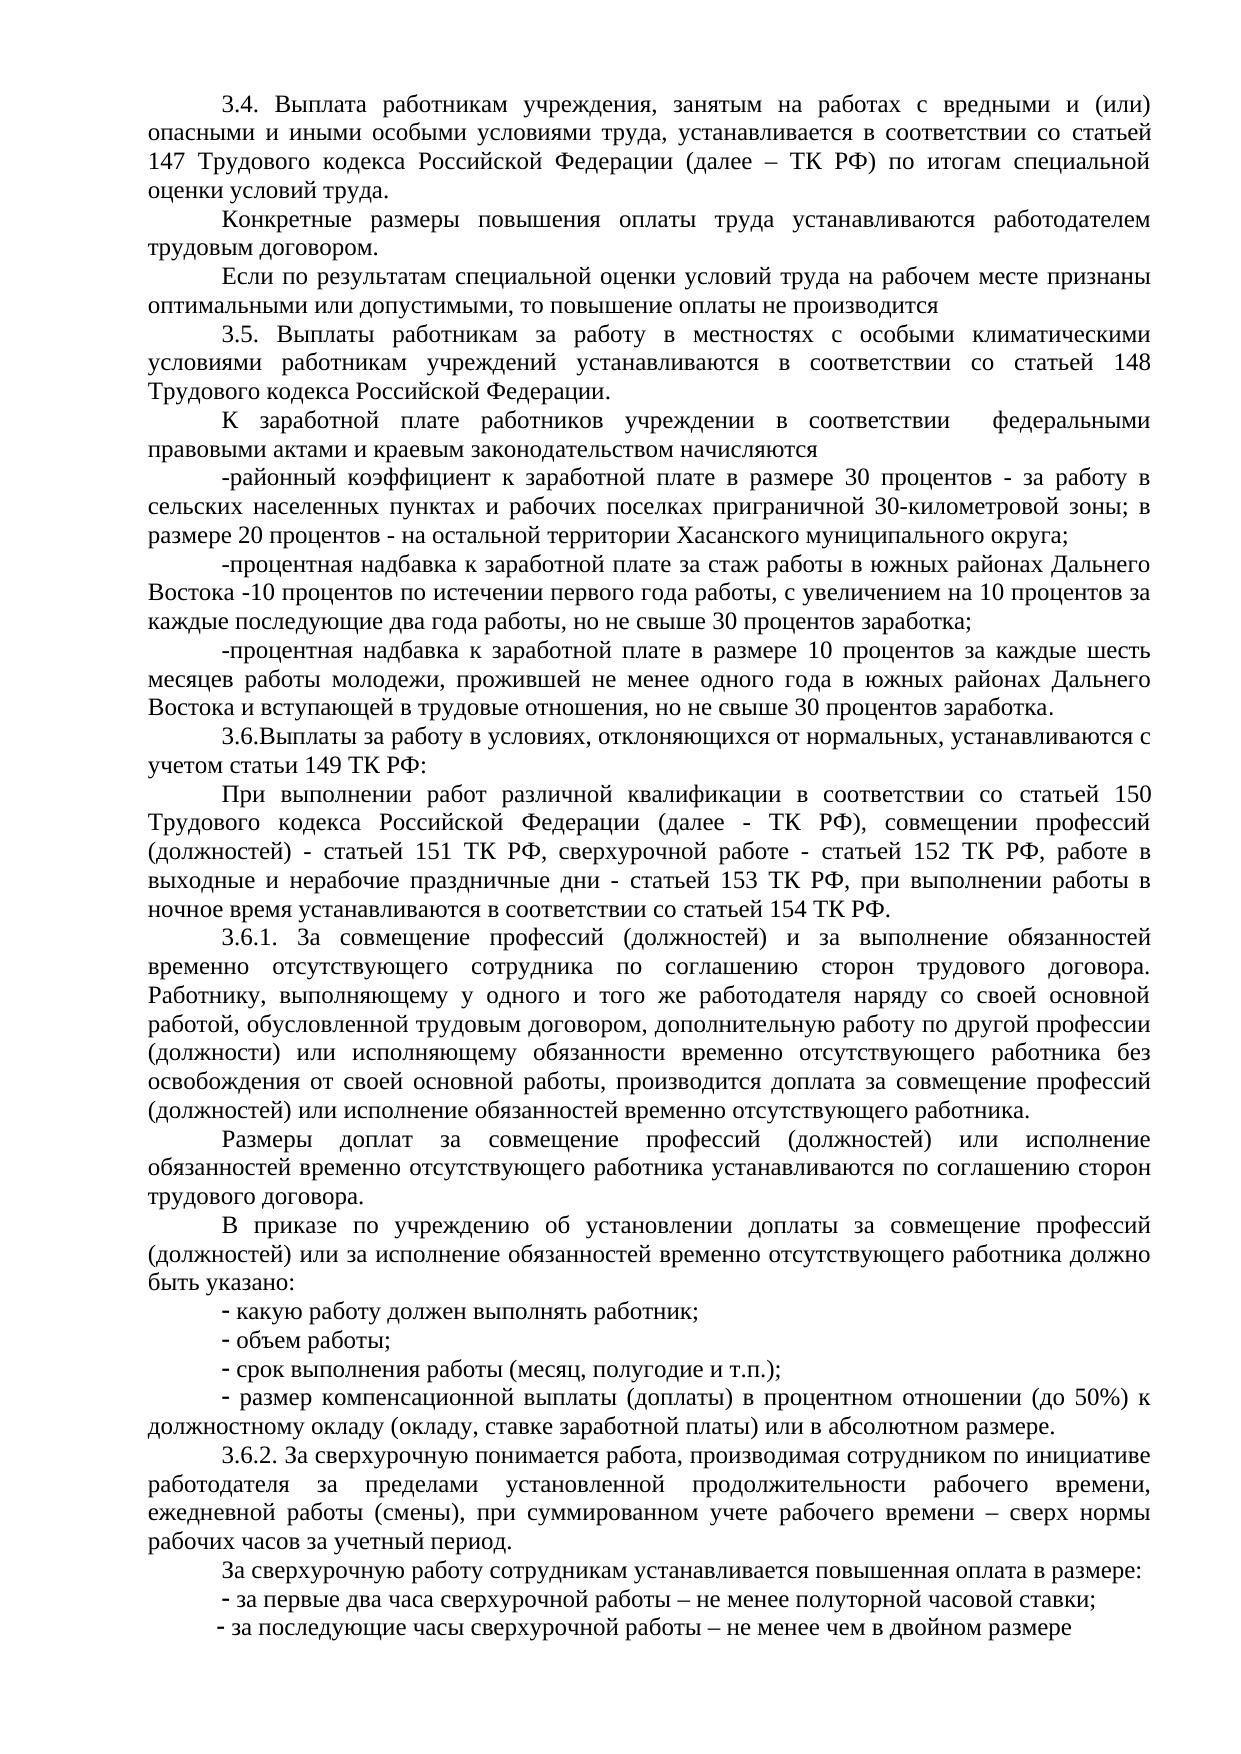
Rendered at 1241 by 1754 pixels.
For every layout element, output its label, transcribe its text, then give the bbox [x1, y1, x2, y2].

text 3.5. Выплаты работникам за работу в местностях с особыми климатическими условиями работникам учреждений устанавливаются в соответствии со статьей 148 Трудового кодекса Российской Федерации. [148, 319, 1152, 405]
text В приказе по учреждению об установлении доплаты за совмещение профессий (должностей) или за исполнение обязанностей временно отсутствующего работника должно быть указано: [148, 1210, 1152, 1296]
text размер компенсационной выплаты (доплаты) в процентном отношении (до 50%) к должностному окладу (окладу, ставке заработной платы) или в абсолютном размере. [148, 1382, 1152, 1440]
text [148, 1584, 1152, 1641]
text объем работы; [148, 1325, 1152, 1354]
text 3.6.2. За сверхурочную понимается работа, производимая сотрудником по инициативе работодателя за пределами установленной продолжительности рабочего времени, ежедневной работы (смены), при суммированном учете рабочего времени – сверх нормы рабочих часов за учетный период. [148, 1440, 1152, 1555]
text какую работу должен выполнять работник; [148, 1296, 1152, 1325]
text -процентная надбавка к заработной плате за стаж работы в южных районах Дальнего Востока -10 процентов по истечении первого года работы, с увеличением на 10 процентов за каждые последующие два года работы, но не свыше 30 процентов заработка; [148, 549, 1152, 635]
text За сверхурочную работу сотрудникам устанавливается повышенная оплата в размере: [148, 1555, 1152, 1584]
text 3.6.Выплаты за работу в условиях, отклоняющихся от нормальных, устанавливаются с учетом статьи 149 ТК РФ: [148, 721, 1152, 779]
text Конкретные размеры повышения оплаты труда устанавливаются работодателем трудовым договором. [148, 204, 1152, 261]
text К заработной плате работников учреждении в соответствии федеральными правовыми актами и краевым законодательством начисляются [148, 405, 1152, 462]
text 3.6.1. 3а совмещение профессий (должностей) и за выполнение обязанностей временно отсутствующего сотрудника по соглашению сторон трудового договора. Работнику, выполняющему у одного и того же работодателя наряду со своей основной работой, обусловленной трудовым договором, дополнительную работу по другой профессии (должности) или исполняющему обязанности временно отсутствующего работника без освобождения от своей основной работы, производится доплата за совмещение профессий (должностей) или исполнение обязанностей временно отсутствующего работника. [148, 922, 1152, 1124]
text Размеры доплат за совмещение профессий (должностей) или исполнение обязанностей временно отсутствующего работника устанавливаются по соглашению сторон трудового договора. [148, 1124, 1152, 1210]
text Если по результатам специальной оценки условий труда на рабочем месте признаны оптимальными или допустимыми, то повышение оплаты не производится [148, 261, 1152, 319]
text срок выполнения работы (месяц, полугодие и т.п.); [148, 1354, 1152, 1382]
text -процентная надбавка к заработной плате в размере 10 процентов за каждые шесть месяцев работы молодежи, прожившей не менее одного года в южных районах Дальнего Востока и вступающей в трудовые отношения, но не свыше 30 процентов заработка. [148, 635, 1152, 721]
text -районный коэффициент к заработной плате в размере 30 процентов - за работу в сельских населенных пунктах и рабочих поселках приграничной 30-километровой зоны; в размере 20 процентов - на остальной территории Хасанского муниципального округа; [148, 462, 1152, 549]
text При выполнении работ различной квалификации в соответствии со статьей 150 Трудового кодекса Российской Федерации (далее - ТК РФ), совмещении профессий (должностей) - статьей 151 ТК РФ, сверхурочной работе - статьей 152 ТК РФ, работе в выходные и нерабочие праздничные дни - статьей 153 ТК РФ, при выполнении работы в ночное время устанавливаются в соответствии со статьей 154 ТК РФ. [148, 779, 1152, 922]
text 3.4. Выплата работникам учреждения, занятым на работах с вредными и (или) опасными и иными особыми условиями труда, устанавливается в соответствии со статьей 147 Трудового кодекса Российской Федерации (далее – ТК РФ) по итогам специальной оценки условий труда. [148, 89, 1152, 204]
